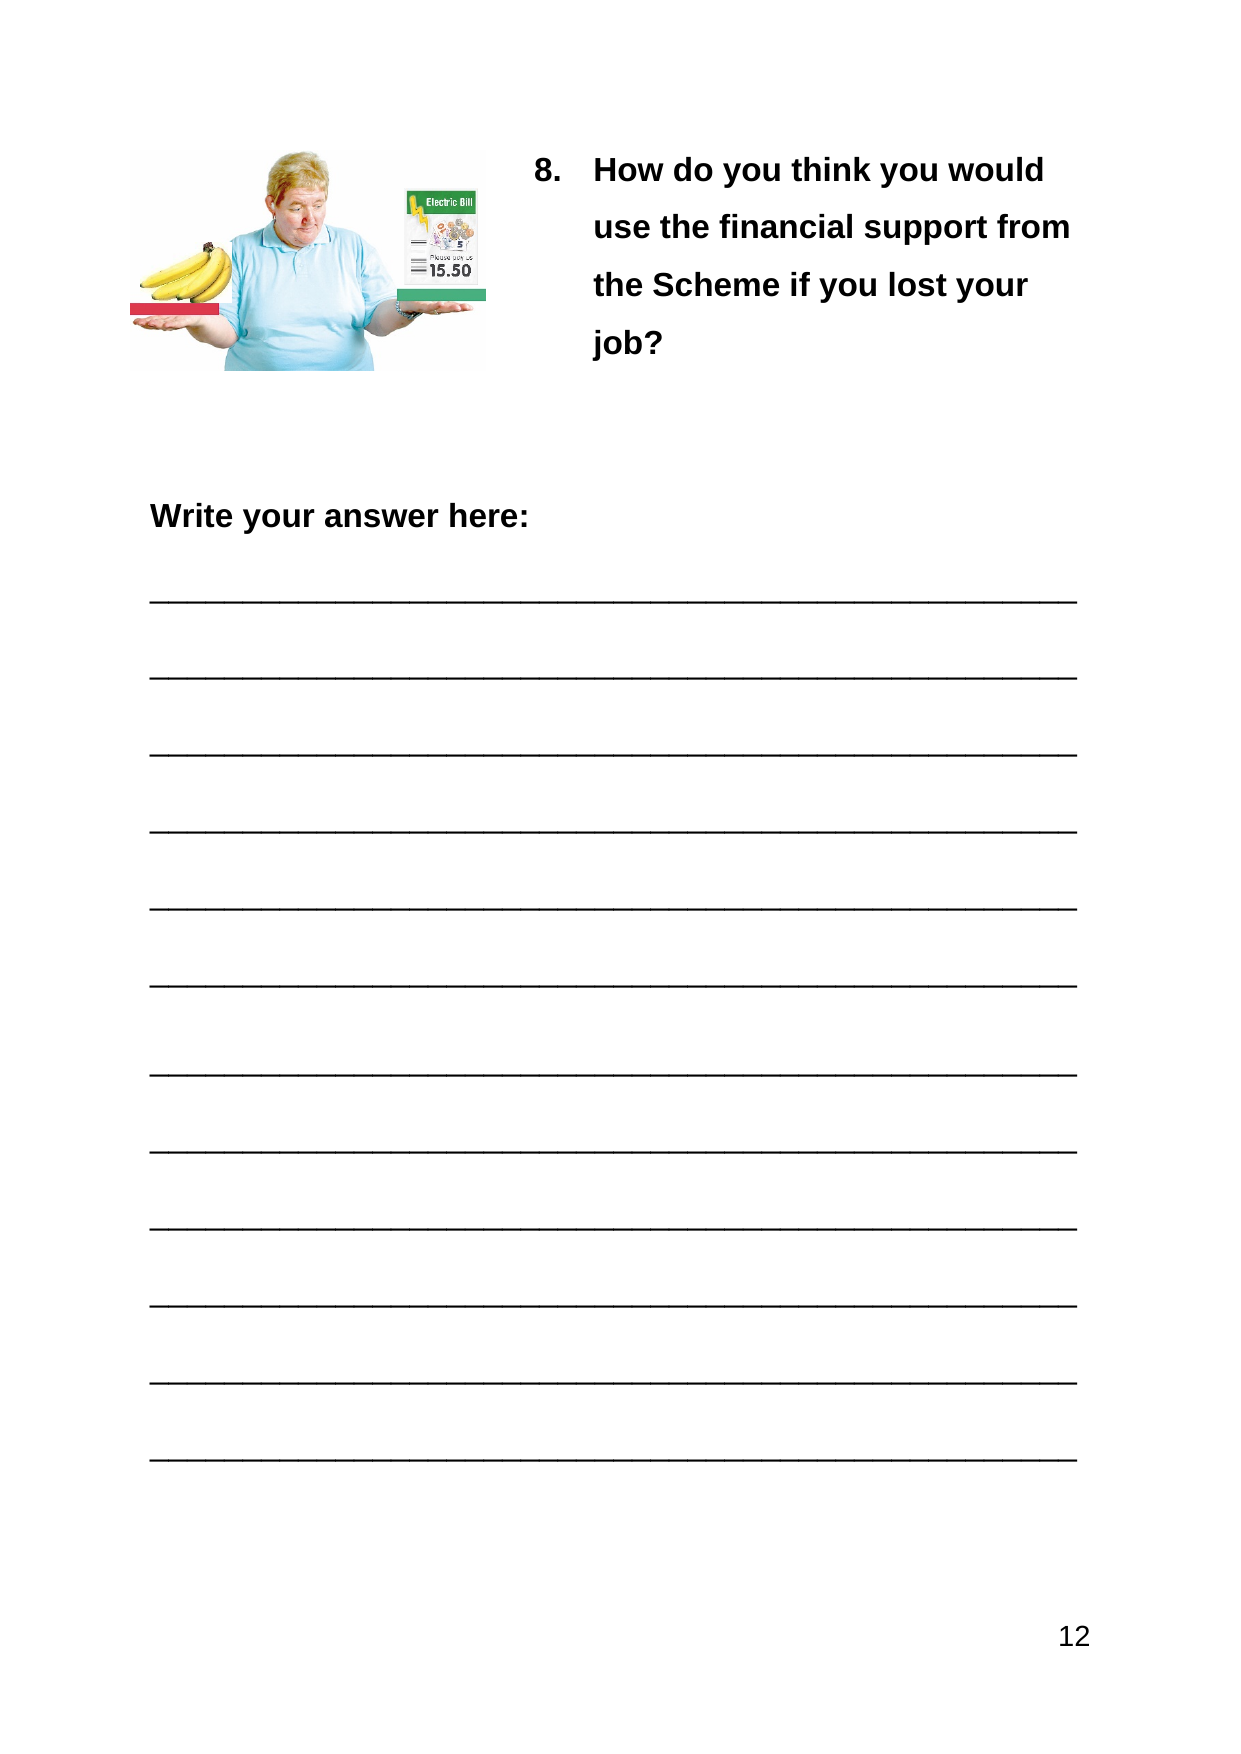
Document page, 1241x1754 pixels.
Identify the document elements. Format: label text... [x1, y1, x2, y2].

picture [130, 150, 486, 371]
text Write your answer here: [150, 496, 1090, 534]
list How do you think you would use the financial support from the Scheme if you lost your job? [534, 150, 1090, 361]
text ____________________________________________________________________________________________________________________________________________________________________________________________________________________________________________________________________________________________________________ [150, 566, 1090, 988]
text ____________________________________________________________________________________________________________________________________________________________________________________________________________________________________________________________________________________________________________ [150, 1039, 1090, 1462]
